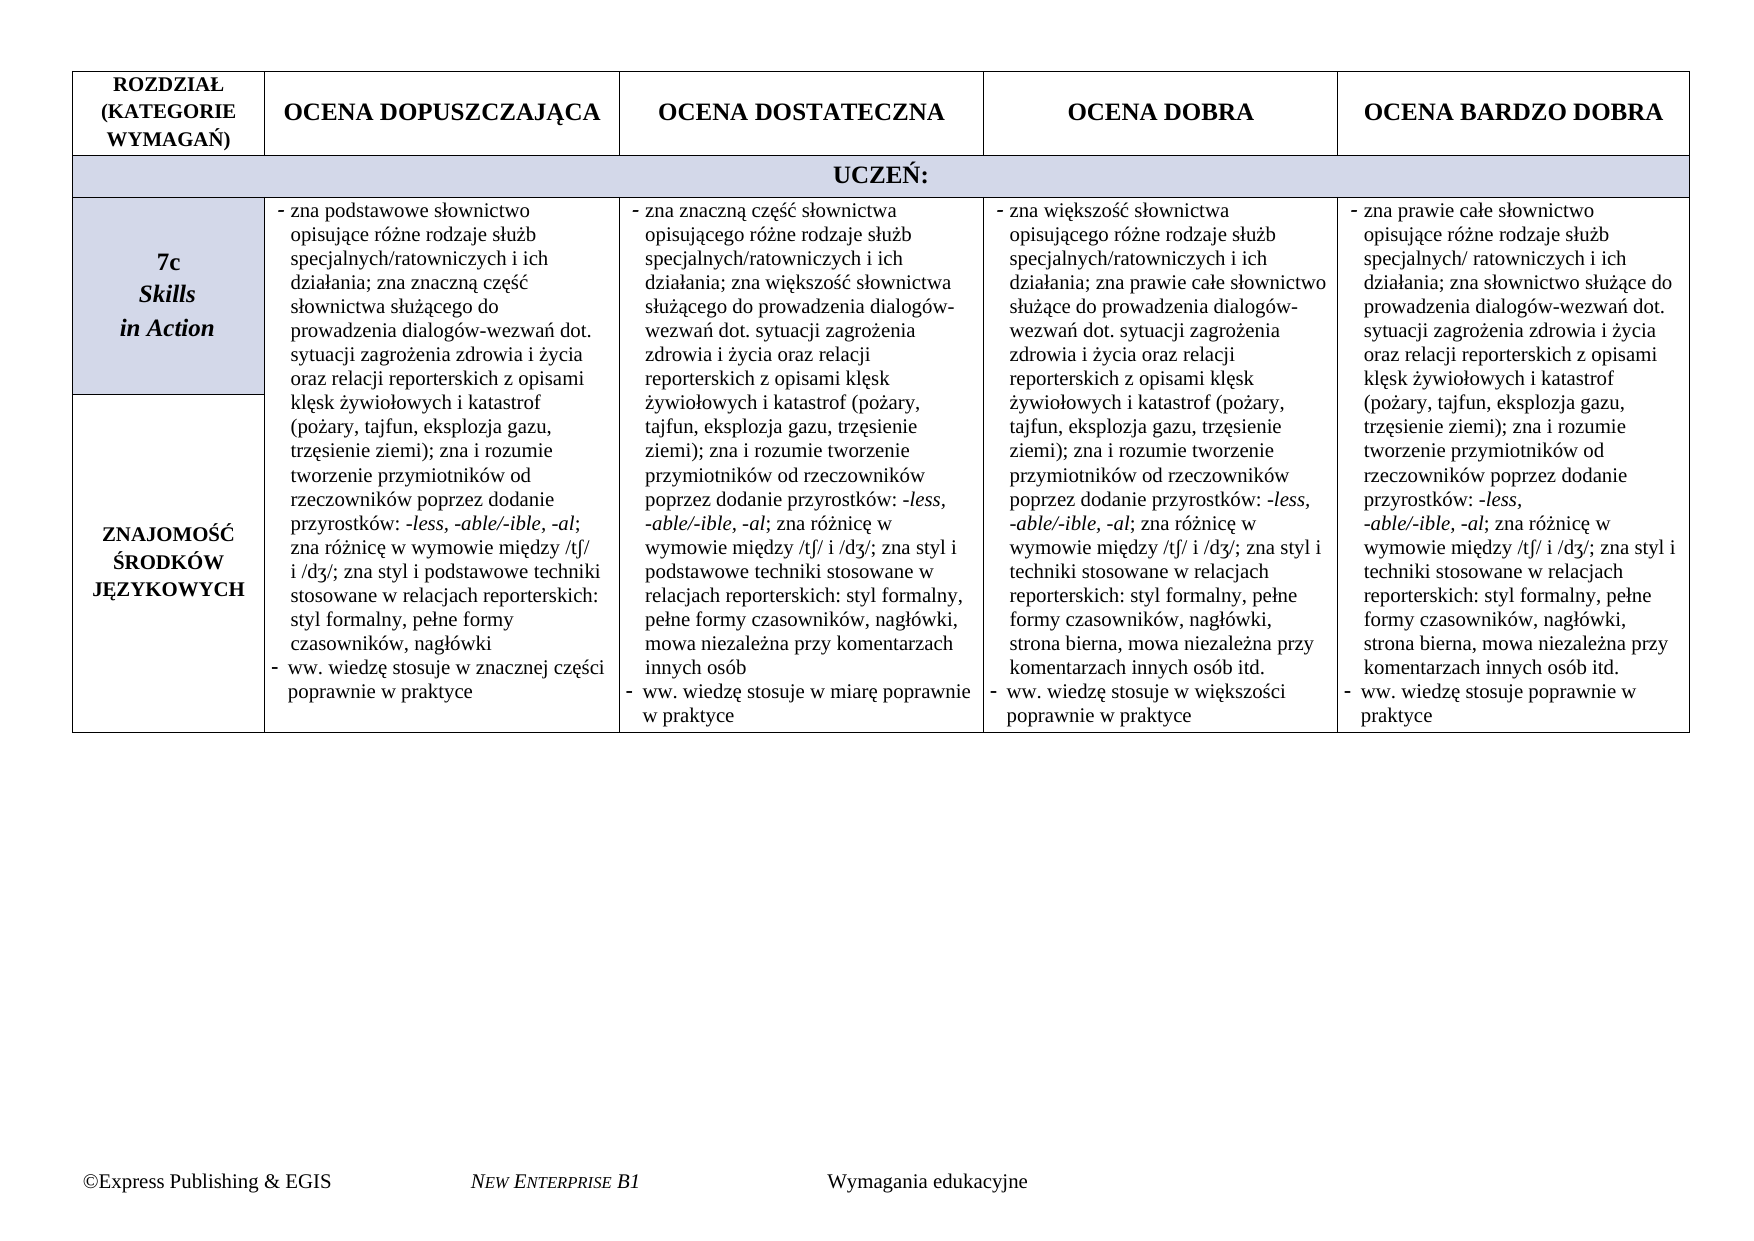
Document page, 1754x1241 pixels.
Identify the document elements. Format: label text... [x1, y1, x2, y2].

table_cell zna prawie całe słownictwo opisujące różne rodzaje służb specjalnych/ ratowniczych i ich działania; zna słownictwo służące do prowadzenia dialogów-wezwań dot. sytuacji zagrożenia zdrowia i życia oraz relacji reporterskich z opisami klęsk żywiołowych i katastrof (pożary, tajfun, eksplozja gazu, trzęsienie ziemi); zna i rozumie tworzenie przymiotników od rzeczowników poprzez dodanie przyrostków: -less, -able/-ible, -al; zna różnicę w wymowie między /tʃ/ i /dʒ/; zna styl i techniki stosowane w relacjach reporterskich: styl formalny, pełne formy czasowników, nagłówki, strona bierna, mowa niezależna przy komentarzach innych osób itd. ww. wiedzę stosuje poprawnie w praktyce [1338, 198, 1689, 732]
table_cell zna podstawowe słownictwo opisujące różne rodzaje służb specjalnych/ratowniczych i ich działania; zna znaczną część słownictwa służącego do prowadzenia dialogów-wezwań dot. sytuacji zagrożenia zdrowia i życia oraz relacji reporterskich z opisami klęsk żywiołowych i katastrof (pożary, tajfun, eksplozja gazu, trzęsienie ziemi); zna i rozumie tworzenie przymiotników od rzeczowników poprzez dodanie przyrostków: -less, -able/-ible, -al; zna różnicę w wymowie między /tʃ/ i /dʒ/; zna styl i podstawowe techniki stosowane w relacjach reporterskich: styl formalny, pełne formy czasowników, nagłówki ww. wiedzę stosuje w znacznej części poprawnie w praktyce [265, 198, 619, 732]
table_cell zna większość słownictwa opisującego różne rodzaje służb specjalnych/ratowniczych i ich działania; zna prawie całe słownictwo służące do prowadzenia dialogów-wezwań dot. sytuacji zagrożenia zdrowia i życia oraz relacji reporterskich z opisami klęsk żywiołowych i katastrof (pożary, tajfun, eksplozja gazu, trzęsienie ziemi); zna i rozumie tworzenie przymiotników od rzeczowników poprzez dodanie przyrostków: -less, -able/-ible, -al; zna różnicę w wymowie między /tʃ/ i /dʒ/; zna styl i techniki stosowane w relacjach reporterskich: styl formalny, pełne formy czasowników, nagłówki, strona bierna, mowa niezależna przy komentarzach innych osób itd. ww. wiedzę stosuje w większości poprawnie w praktyce [984, 198, 1337, 732]
table_header OCENA DOBRA [984, 72, 1337, 155]
table_header OCENA DOSTATECZNA [620, 72, 983, 155]
table_header OCENA BARDZO DOBRA [1338, 72, 1689, 155]
table_cell 7c Skills in Action [73, 198, 264, 394]
table_cell zna znaczną część słownictwa opisującego różne rodzaje służb specjalnych/ratowniczych i ich działania; zna większość słownictwa służącego do prowadzenia dialogów-wezwań dot. sytuacji zagrożenia zdrowia i życia oraz relacji reporterskich z opisami klęsk żywiołowych i katastrof (pożary, tajfun, eksplozja gazu, trzęsienie ziemi); zna i rozumie tworzenie przymiotników od rzeczowników poprzez dodanie przyrostków: -less, -able/-ible, -al; zna różnicę w wymowie między /tʃ/ i /dʒ/; zna styl i podstawowe techniki stosowane w relacjach reporterskich: styl formalny, pełne formy czasowników, nagłówki, mowa niezależna przy komentarzach innych osób ww. wiedzę stosuje w miarę poprawnie w praktyce [620, 198, 983, 732]
table_header OCENA DOPUSZCZAJĄCA [265, 72, 619, 155]
table_header ROZDZIAŁ (KATEGORIE WYMAGAŃ) [73, 72, 264, 155]
table_cell UCZEŃ: [73, 156, 1689, 197]
table_cell ZNAJOMOŚĆ ŚRODKÓW JĘZYKOWYCH [73, 395, 264, 732]
